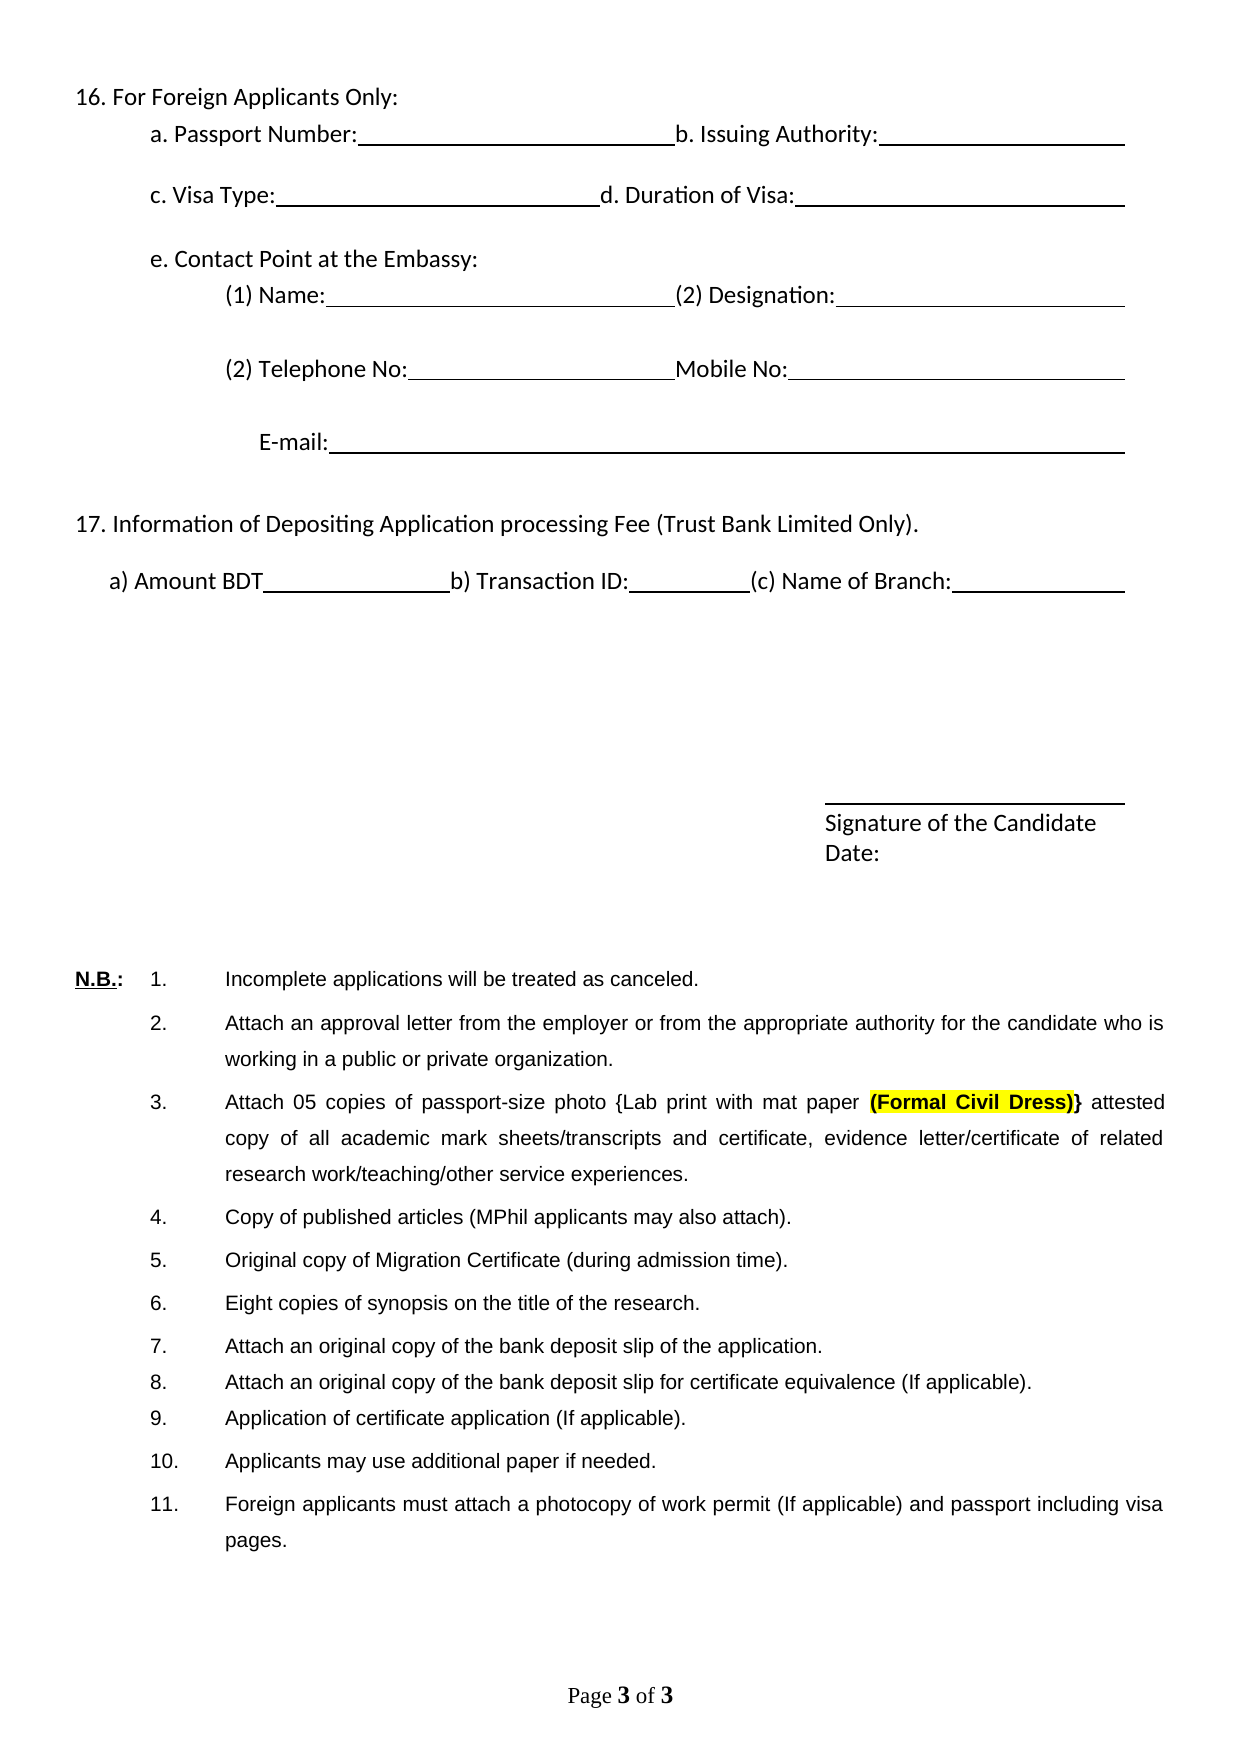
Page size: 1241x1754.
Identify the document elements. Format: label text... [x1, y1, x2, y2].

text c. Visa Type: d. Duration of Visa: [75, 179, 1165, 209]
text 2. Attach an approval letter from the employer or from the appropriate authority for the candidate who is working in a public or private organization. [150, 1010, 1165, 1070]
text 7. Attach an original copy of the bank deposit slip of the application. [75, 1334, 1165, 1358]
text N.B.: 1. Incomplete applications will be treated as canceled. [75, 967, 1165, 991]
text Date: [825, 838, 1165, 868]
text 9. Application of certificate application (If applicable). [75, 1406, 1165, 1430]
text 3. Attach 05 copies of passport-size photo {Lab print with mat paper (Formal Civil Dress)} attested copy of all academic mark sheets/transcripts and certificate, evidence letter/certificate of related research work/teaching/other service experiences. [150, 1089, 1165, 1185]
text E-mail: [225, 426, 1165, 456]
list Information of Depositing Application processing Fee (Trust Bank Limited Only). [75, 508, 1165, 539]
text (1) Name: (2) Designation: [75, 280, 1165, 310]
list For Foreign Applicants Only: [75, 82, 1165, 112]
text 11. Foreign applicants must attach a photocopy of work permit (If applicable) and passport including visa pages. [150, 1492, 1165, 1552]
text e. Contact Point at the Embassy: [75, 243, 1165, 274]
text Signature of the Candidate [825, 807, 1165, 838]
text 8. Attach an original copy of the bank deposit slip for certificate equivalence (If applicable). [75, 1370, 1165, 1394]
text (2) Telephone No: Mobile No: [75, 353, 1165, 383]
text 4. Copy of published articles (MPhil applicants may also attach). [150, 1204, 1165, 1228]
text 6. Eight copies of synopsis on the title of the research. [150, 1291, 1165, 1315]
text a. Passport Number: b. Issuing Authority: [75, 118, 1165, 149]
text 5. Original copy of Migration Certificate (during admission time). [150, 1248, 1165, 1272]
text a) Amount BDT b) Transaction ID: (c) Name of Branch: [75, 565, 1165, 596]
text 10. Applicants may use additional paper if needed. [75, 1449, 1165, 1473]
